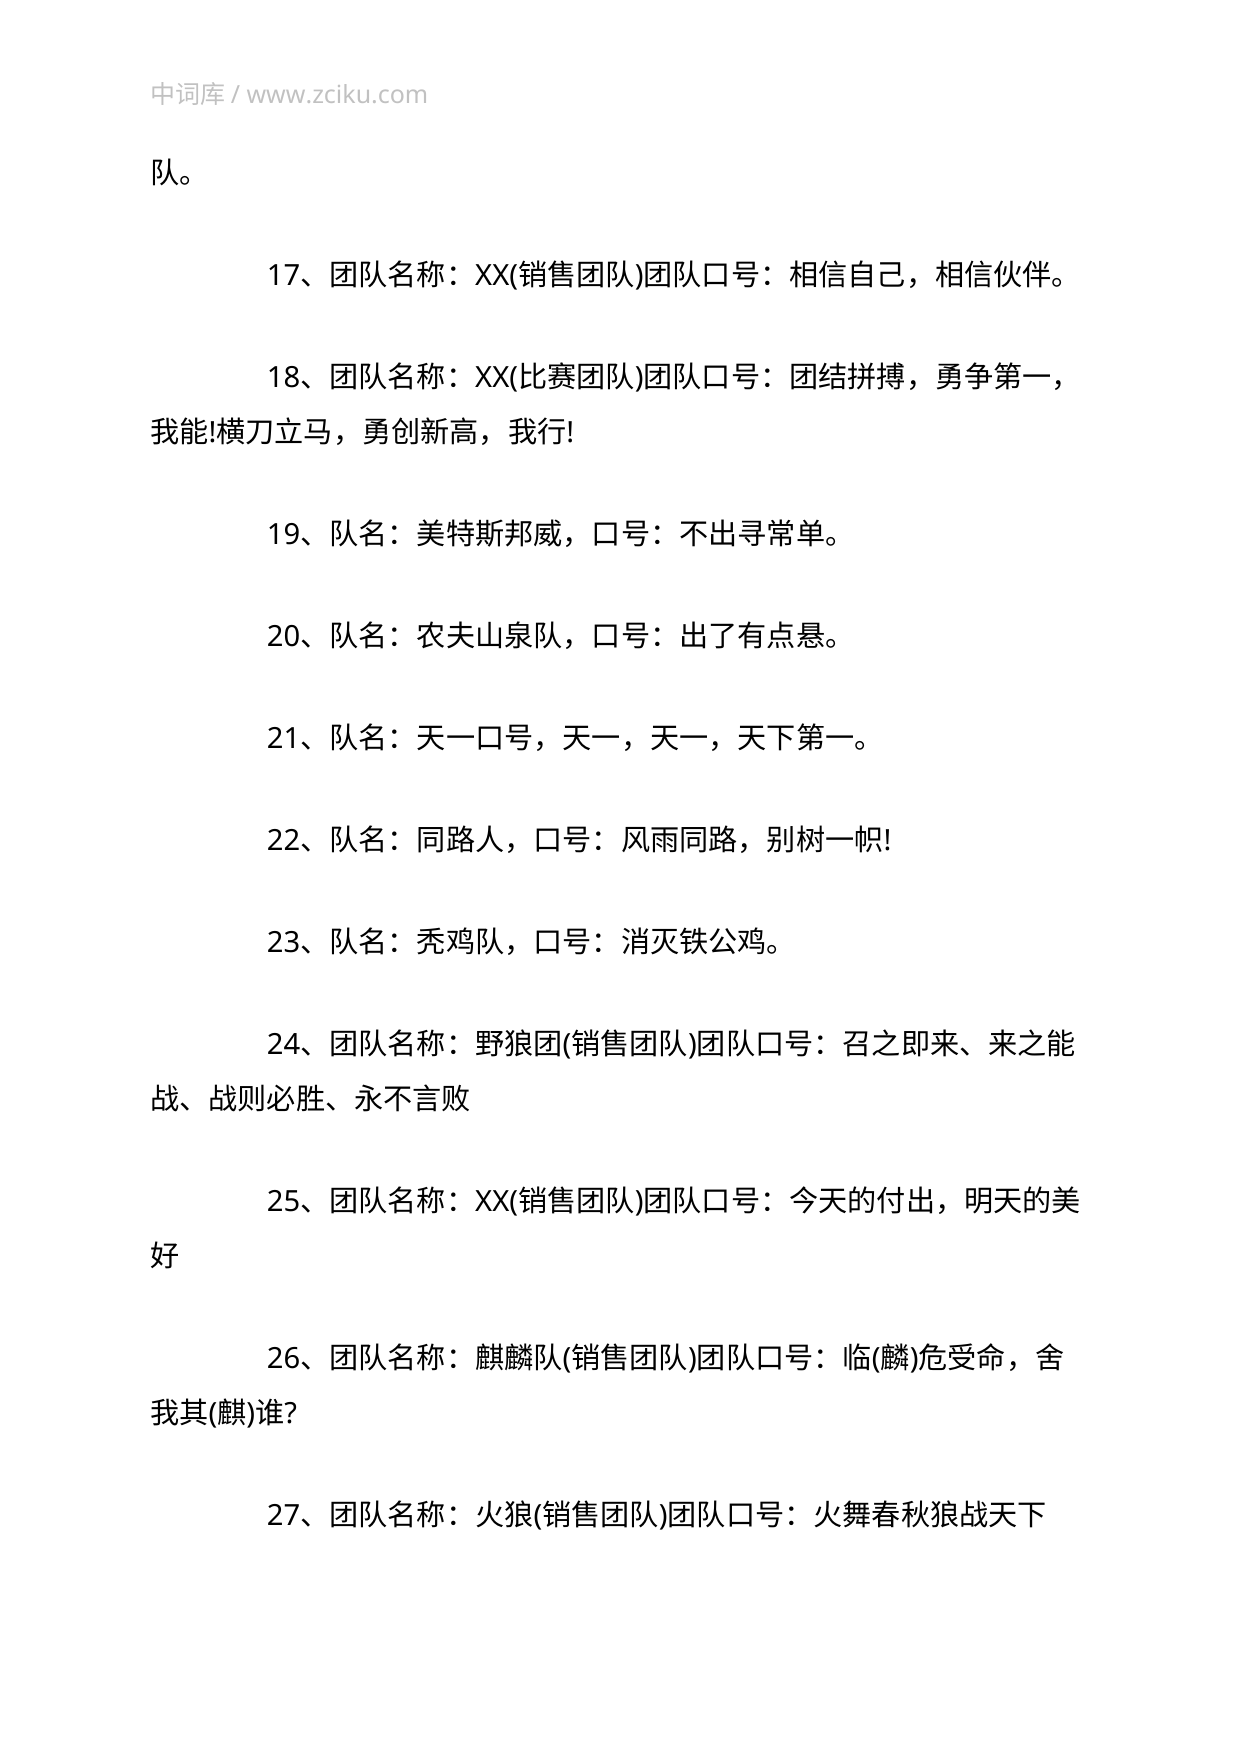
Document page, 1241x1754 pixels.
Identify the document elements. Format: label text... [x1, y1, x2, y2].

text 27、团队名称：火狼(销售团队)团队口号：火舞春秋狼战天下 [150, 1491, 1090, 1533]
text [150, 150, 1090, 192]
text 19、队名：美特斯邦威，口号：不出寻常单。 [150, 511, 1090, 553]
text 22、队名：同路人，口号：风雨同路，别树一帜! [150, 817, 1090, 859]
text 20、队名：农夫山泉队，口号：出了有点悬。 [150, 613, 1090, 655]
text 26、团队名称：麒麟队(销售团队)团队口号：临(麟)危受命，舍我其(麒)谁? [150, 1334, 1090, 1432]
text 18、团队名称：XX(比赛团队)团队口号：团结拼搏，勇争第一，我能!横刀立马，勇创新高，我行! [150, 354, 1090, 451]
text 17、团队名称：XX(销售团队)团队口号：相信自己，相信伙伴。 [150, 252, 1090, 294]
text 25、团队名称：XX(销售团队)团队口号：今天的付出，明天的美好 [150, 1177, 1090, 1275]
text 23、队名：秃鸡队，口号：消灭铁公鸡。 [150, 919, 1090, 961]
text 24、团队名称：野狼团(销售团队)团队口号：召之即来、来之能战、战则必胜、永不言败 [150, 1021, 1090, 1118]
text 21、队名：天一口号，天一，天一，天下第一。 [150, 715, 1090, 757]
